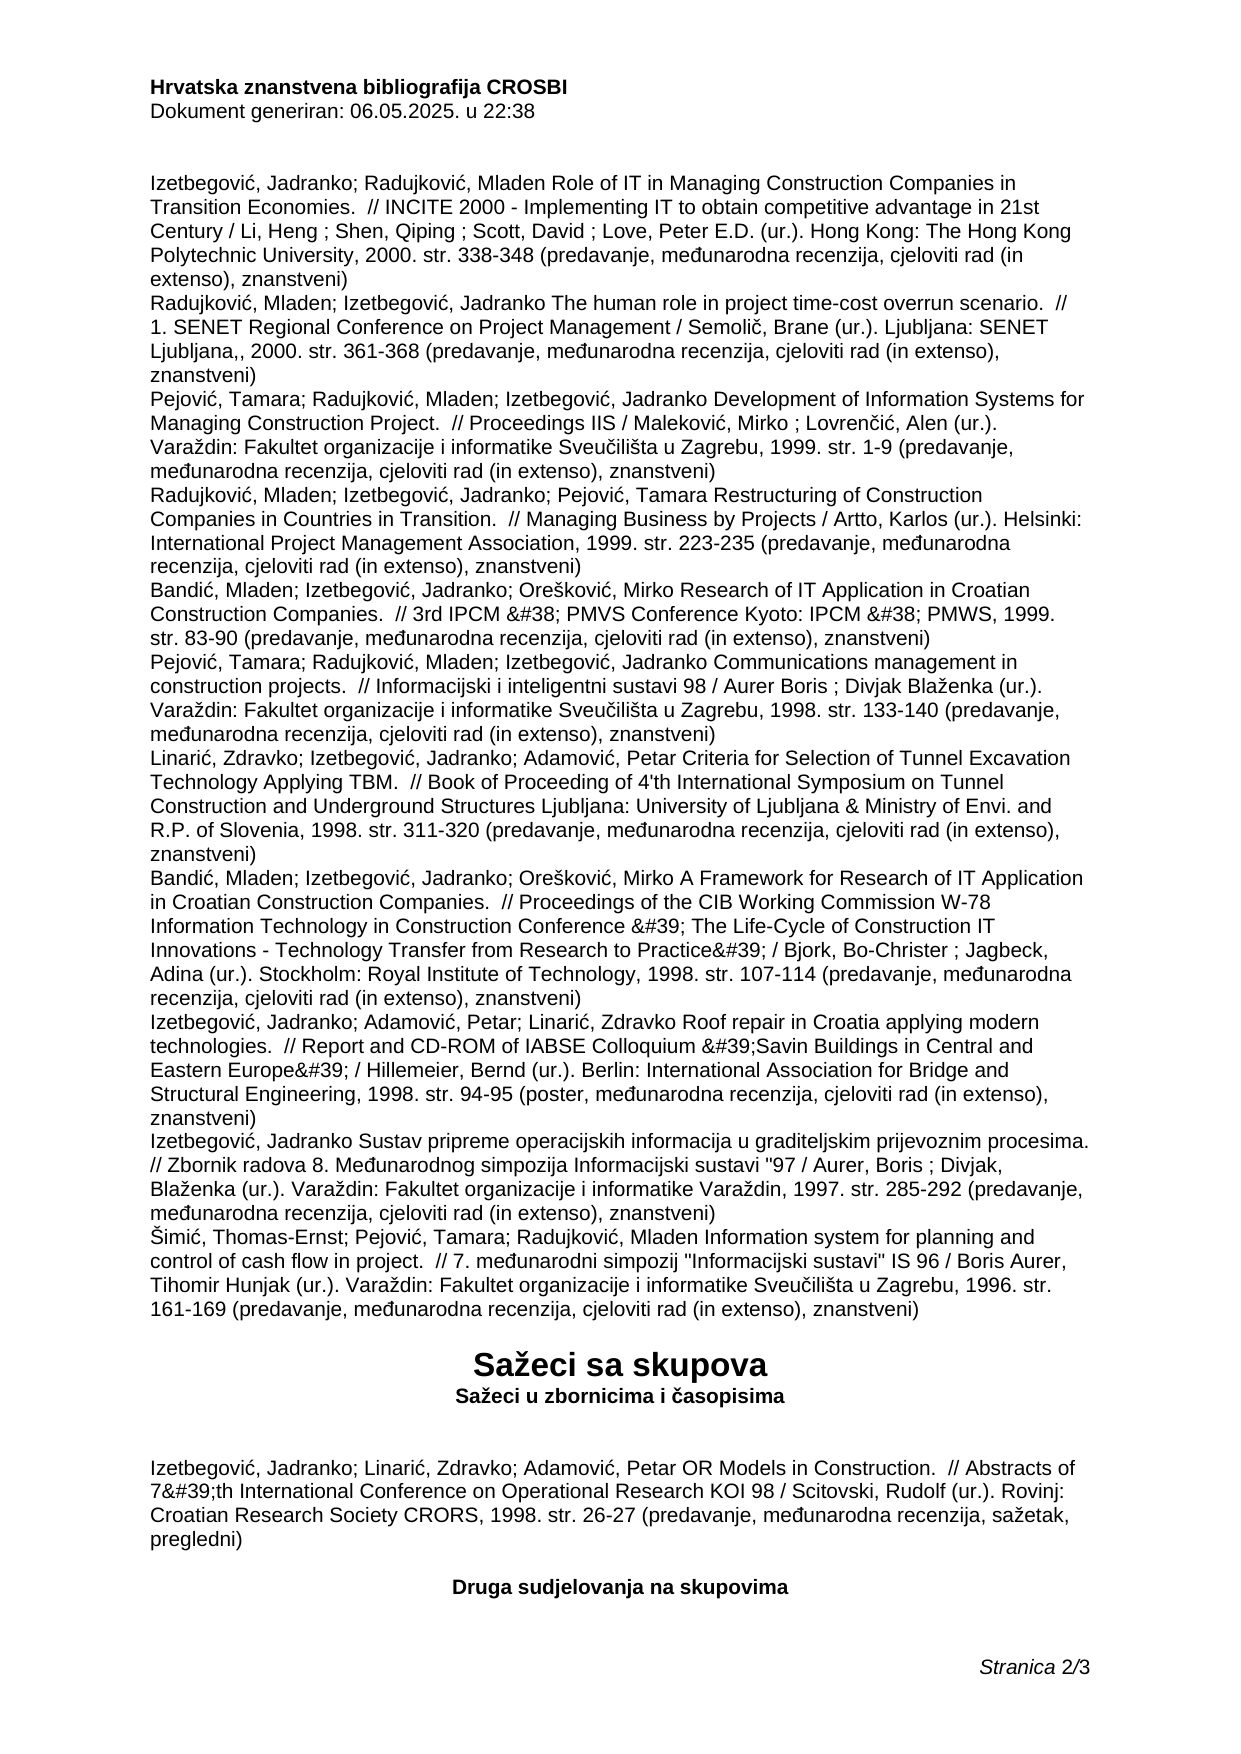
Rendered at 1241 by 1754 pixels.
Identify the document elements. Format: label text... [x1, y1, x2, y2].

text Izetbegović, Jadranko [150, 1129, 1090, 1225]
text Pejović, Tamara; Radujković, Mladen; Izetbegović, Jadranko [150, 387, 1090, 482]
text Izetbegović, Jadranko; Linarić, Zdravko; Adamović, Petar [150, 1455, 1090, 1551]
text Šimić, Thomas-Ernst; Pejović, Tamara; Radujković, Mladen [150, 1225, 1090, 1321]
text Bandić, Mladen; Izetbegović, Jadranko; Orešković, Mirko [150, 578, 1090, 650]
text Izetbegović, Jadranko; Radujković, Mladen [150, 171, 1090, 291]
text Pejović, Tamara; Radujković, Mladen; Izetbegović, Jadranko [150, 650, 1090, 746]
text Linarić, Zdravko; Izetbegović, Jadranko; Adamović, Petar [150, 746, 1090, 866]
text Radujković, Mladen; Izetbegović, Jadranko; Pejović, Tamara [150, 482, 1090, 578]
subtitle Sažeci u zbornicima i časopisima [150, 1383, 1090, 1407]
text Radujković, Mladen; Izetbegović, Jadranko [150, 291, 1090, 387]
subtitle Sažeci sa skupova [150, 1345, 1090, 1383]
text Bandić, Mladen; Izetbegović, Jadranko; Orešković, Mirko [150, 866, 1090, 1009]
subtitle Druga sudjelovanja na skupovima [150, 1575, 1090, 1599]
text Izetbegović, Jadranko; Adamović, Petar; Linarić, Zdravko [150, 1009, 1090, 1129]
